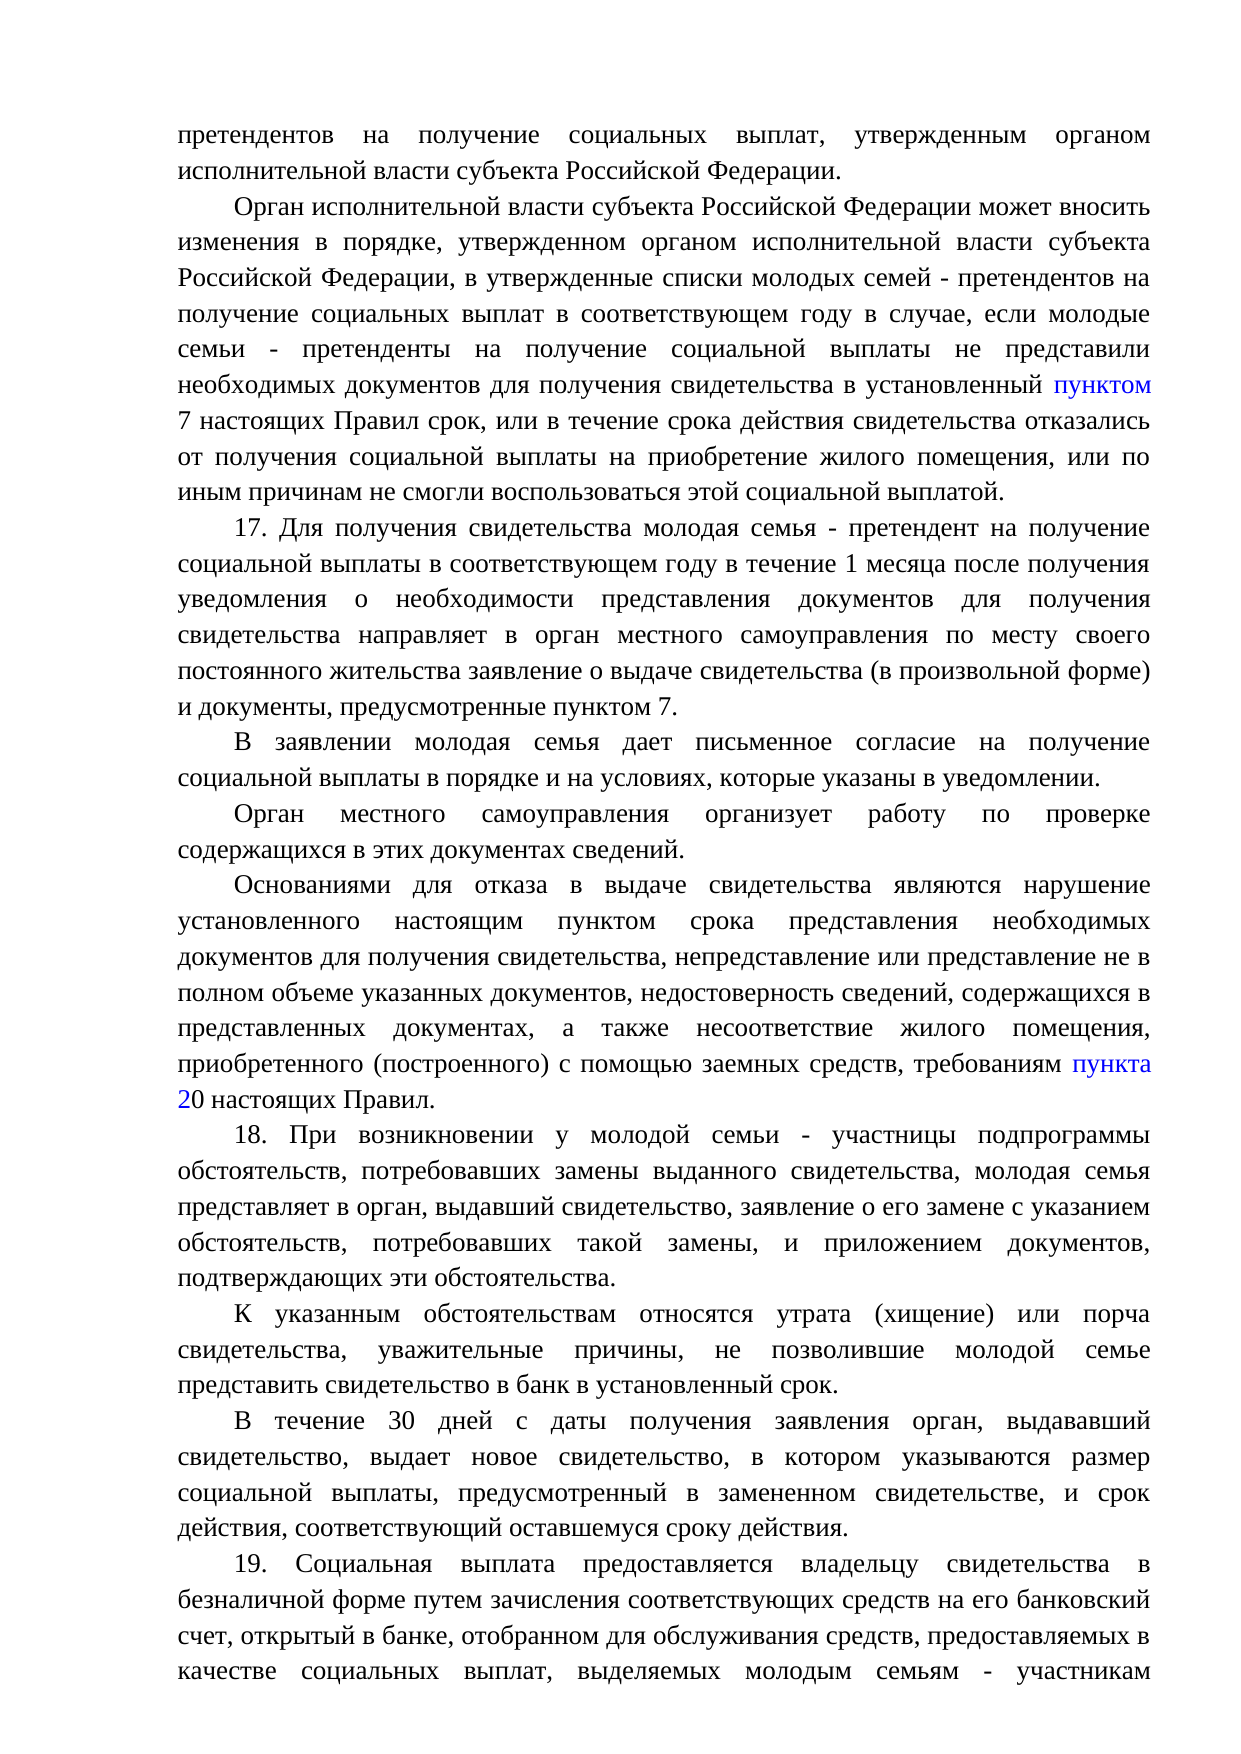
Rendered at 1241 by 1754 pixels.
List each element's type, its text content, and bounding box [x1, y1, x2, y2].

text К указанным обстоятельствам относятся утрата (хищение) или порча свидетельства, уважительные причины, не позволившие молодой семье представить свидетельство в банк в установленный срок. [177, 1297, 1152, 1400]
text В течение 30 дней с даты получения заявления орган, выдававший свидетельство, выдает новое свидетельство, в котором указываются размер социальной выплаты, предусмотренный в замененном свидетельстве, и срок действия, соответствующий оставшемуся сроку действия. [177, 1404, 1152, 1543]
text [177, 118, 1152, 185]
text 17. Для получения свидетельства молодая семья - претендент на получение социальной выплаты в соответствующем году в течение 1 месяца после получения уведомления о необходимости представления документов для получения свидетельства направляет в орган местного самоуправления по месту своего постоянного жительства заявление о выдаче свидетельства (в произвольной форме) и документы, предусмотренные пунктом 7. [177, 511, 1152, 721]
text 18. При возникновении у молодой семьи - участницы подпрограммы обстоятельств, потребовавших замены выданного свидетельства, молодая семья представляет в орган, выдавший свидетельство, заявление о его замене с указанием обстоятельств, потребовавших такой замены, и приложением документов, подтверждающих эти обстоятельства. [177, 1118, 1152, 1293]
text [177, 1547, 1152, 1686]
text В заявлении молодая семья дает письменное согласие на получение социальной выплаты в порядке и на условиях, которые указаны в уведомлении. [177, 726, 1152, 792]
text Основаниями для отказа в выдаче свидетельства являются нарушение установленного настоящим пунктом срока представления необходимых документов для получения свидетельства, непредставление или представление не в полном объеме указанных документов, недостоверность сведений, содержащихся в представленных документах, а также несоответствие жилого помещения, приобретенного (построенного) с помощью заемных средств, требованиям пункта 20 настоящих Правил. [177, 868, 1152, 1114]
text Орган исполнительной власти субъекта Российской Федерации может вносить изменения в порядке, утвержденном органом исполнительной власти субъекта Российской Федерации, в утвержденные списки молодых семей - претендентов на получение социальных выплат в соответствующем году в случае, если молодые семьи - претенденты на получение социальной выплаты не представили необходимых документов для получения свидетельства в установленный пунктом 7 настоящих Правил срок, или в течение срока действия свидетельства отказались от получения социальной выплаты на приобретение жилого помещения, или по иным причинам не смогли воспользоваться этой социальной выплатой. [177, 189, 1152, 507]
text Орган местного самоуправления организует работу по проверке содержащихся в этих документах сведений. [177, 797, 1152, 864]
